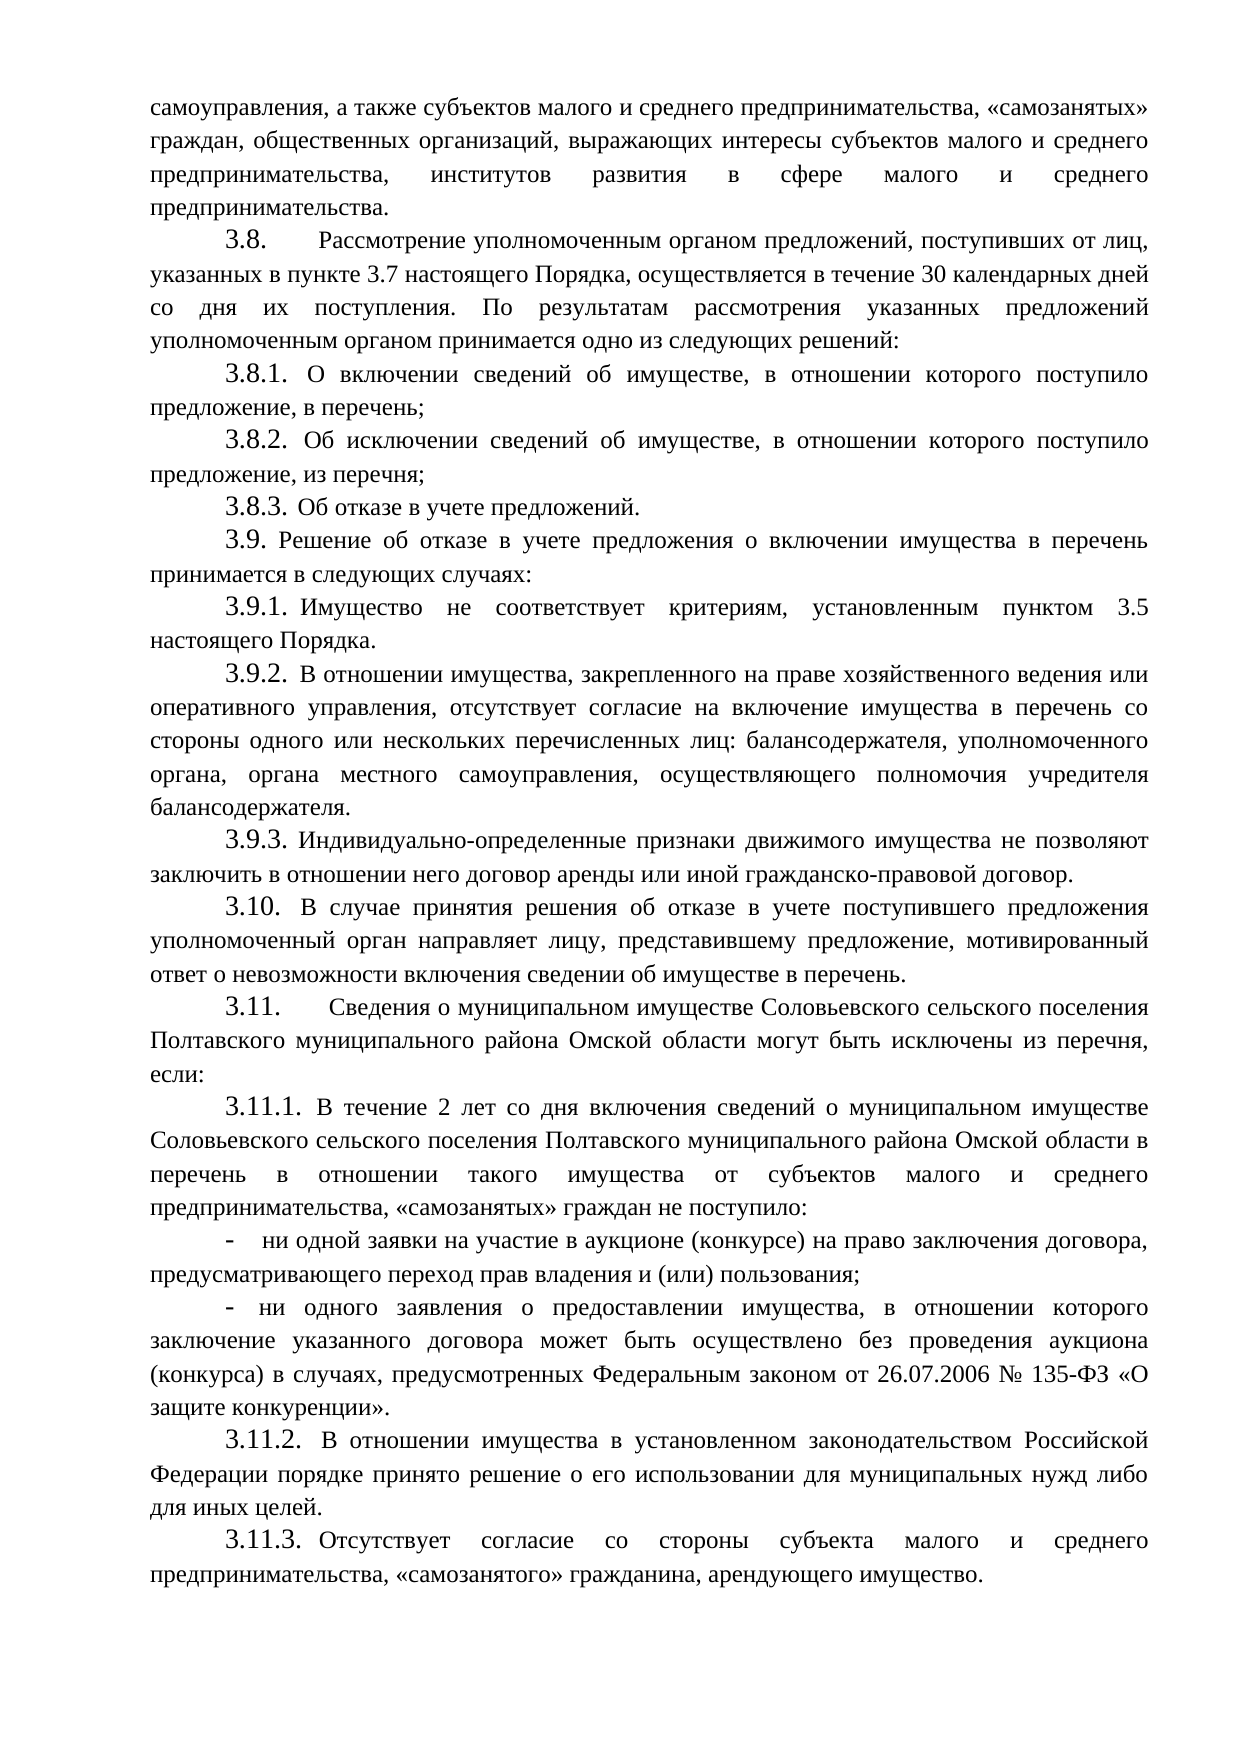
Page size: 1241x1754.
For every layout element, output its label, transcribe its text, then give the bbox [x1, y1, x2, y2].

list ни одного заявления о предоставлении имущества, в отношении которого заключение указанного договора может быть осуществлено без проведения аукциона (конкурса) в случаях, предусмотренных Федеральным законом от 26.07.2006 № 135-ФЗ «О защите конкуренции». [150, 1289, 1149, 1422]
list Рассмотрение уполномоченным органом предложений, поступивших от лиц, указанных в пункте 3.7 настоящего Порядка, осуществляется в течение 30 календарных дней со дня их поступления. По результатам рассмотрения указанных предложений уполномоченным органом принимается одно из следующих решений: [150, 222, 1149, 355]
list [150, 89, 1149, 222]
list Сведения о муниципальном имуществе Соловьевского сельского поселения Полтавского муниципального района Омской области могут быть исключены из перечня, если: [150, 989, 1149, 1089]
list Об исключении сведений об имуществе, в отношении которого поступило предложение, из перечня; [150, 422, 1149, 489]
list В течение 2 лет со дня включения сведений о муниципальном имуществе Соловьевского сельского поселения Полтавского муниципального района Омской области в перечень в отношении такого имущества от субъектов малого и среднего предпринимательства, «самозанятых» граждан не поступило: [150, 1089, 1149, 1222]
list Индивидуально-определенные признаки движимого имущества не позволяют заключить в отношении него договор аренды или иной гражданско-правовой договор. [150, 822, 1149, 889]
list ни одной заявки на участие в аукционе (конкурсе) на право заключения договора, предусматривающего переход прав владения и (или) пользования; [150, 1222, 1149, 1289]
list В отношении имущества в установленном законодательством Российской Федерации порядке принято решение о его использовании для муниципальных нужд либо для иных целей. [150, 1422, 1149, 1522]
list В отношении имущества, закрепленного на праве хозяйственного ведения или оперативного управления, отсутствует согласие на включение имущества в перечень со стороны одного или нескольких перечисленных лиц: балансодержателя, уполномоченного органа, органа местного самоуправления, осуществляющего полномочия учредителя балансодержателя. [150, 655, 1149, 822]
list В случае принятия решения об отказе в учете поступившего предложения уполномоченный орган направляет лицу, представившему предложение, мотивированный ответ о невозможности включения сведении об имуществе в перечень. [150, 889, 1149, 989]
list О включении сведений об имуществе, в отношении которого поступило предложение, в перечень; [150, 355, 1149, 422]
list Решение об отказе в учете предложения о включении имущества в перечень принимается в следующих случаях: [150, 522, 1149, 589]
list Имущество не соответствует критериям, установленным пунктом 3.5 настоящего Порядка. [150, 589, 1149, 655]
list Отсутствует согласие со стороны субъекта малого и среднего предпринимательства, «самозанятого» гражданина, арендующего имущество. [150, 1522, 1149, 1589]
list Об отказе в учете предложений. [150, 489, 1152, 522]
